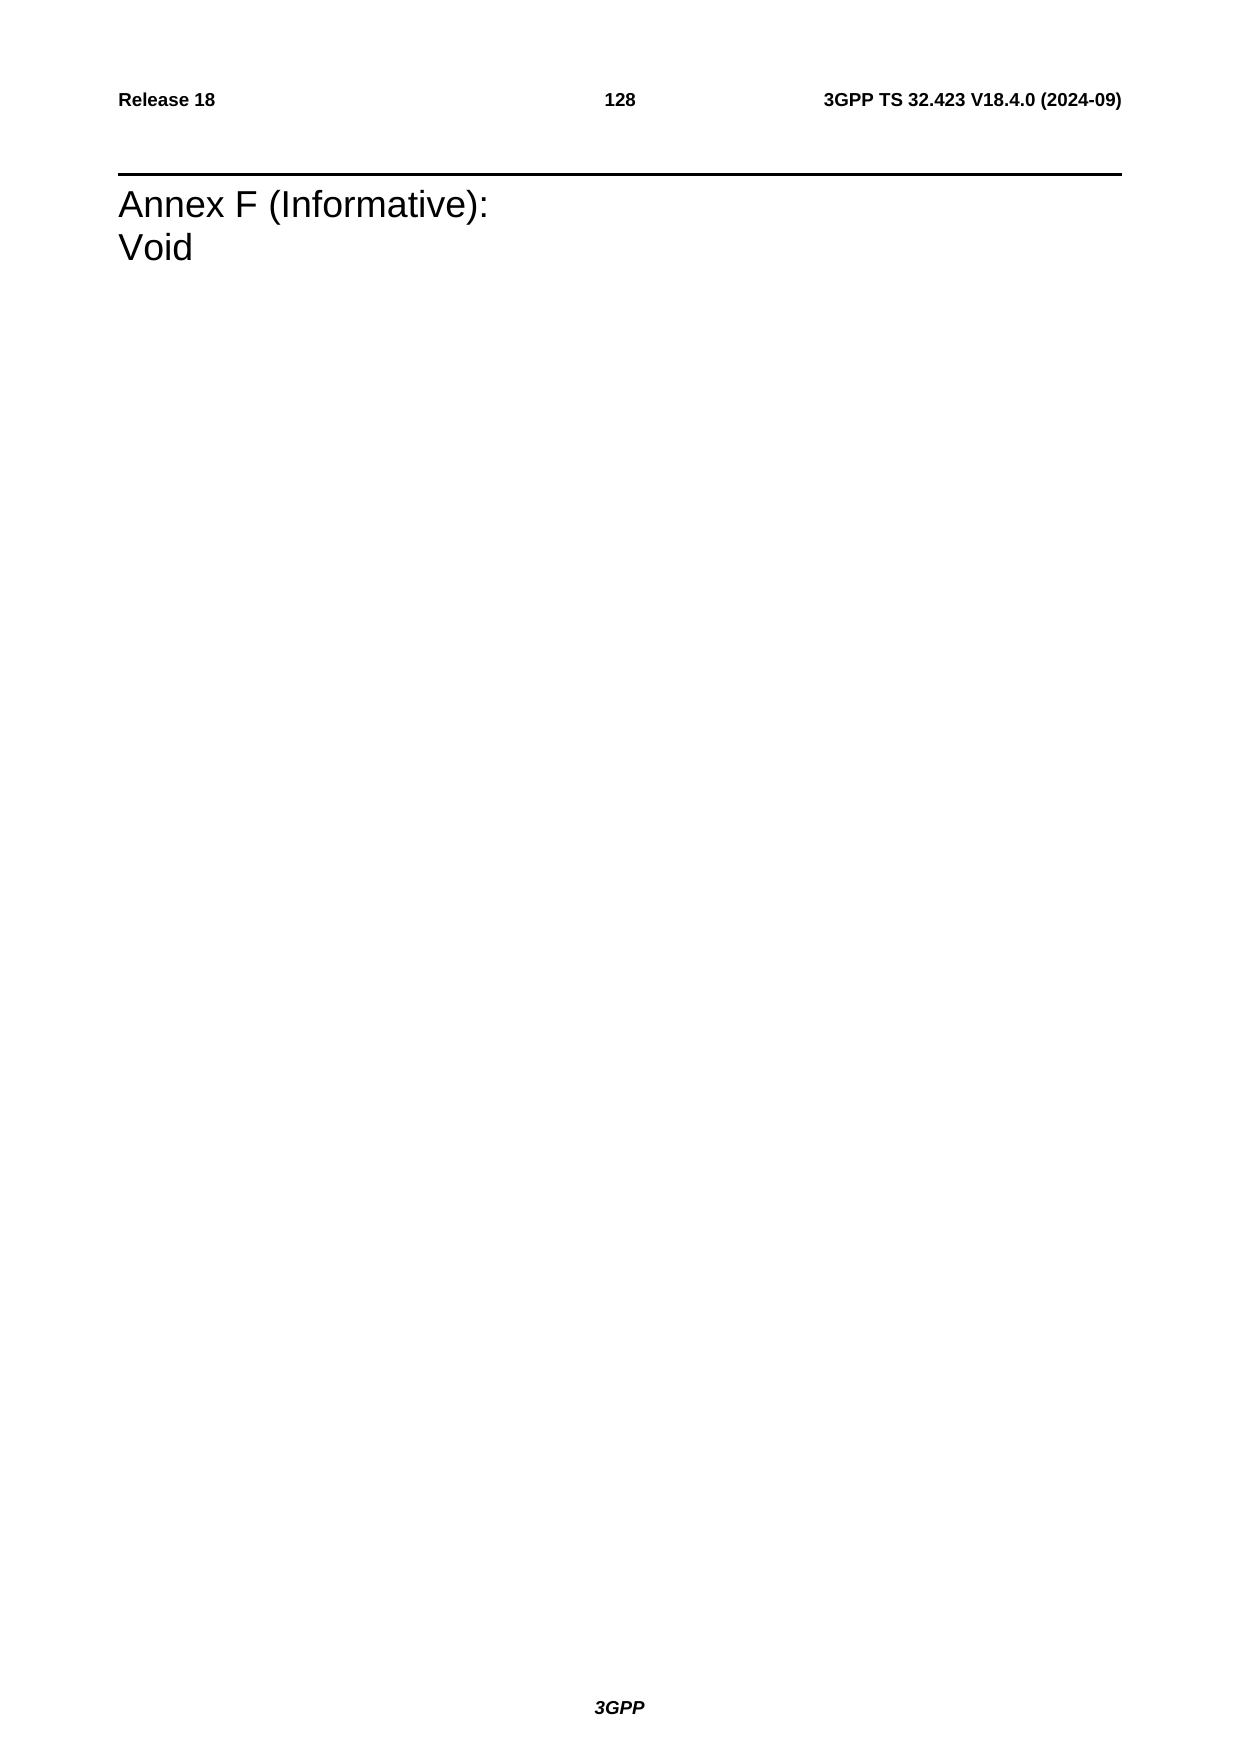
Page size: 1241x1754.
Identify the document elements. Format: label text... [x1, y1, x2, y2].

subtitle Annex F (Informative): Void [118, 176, 1122, 268]
